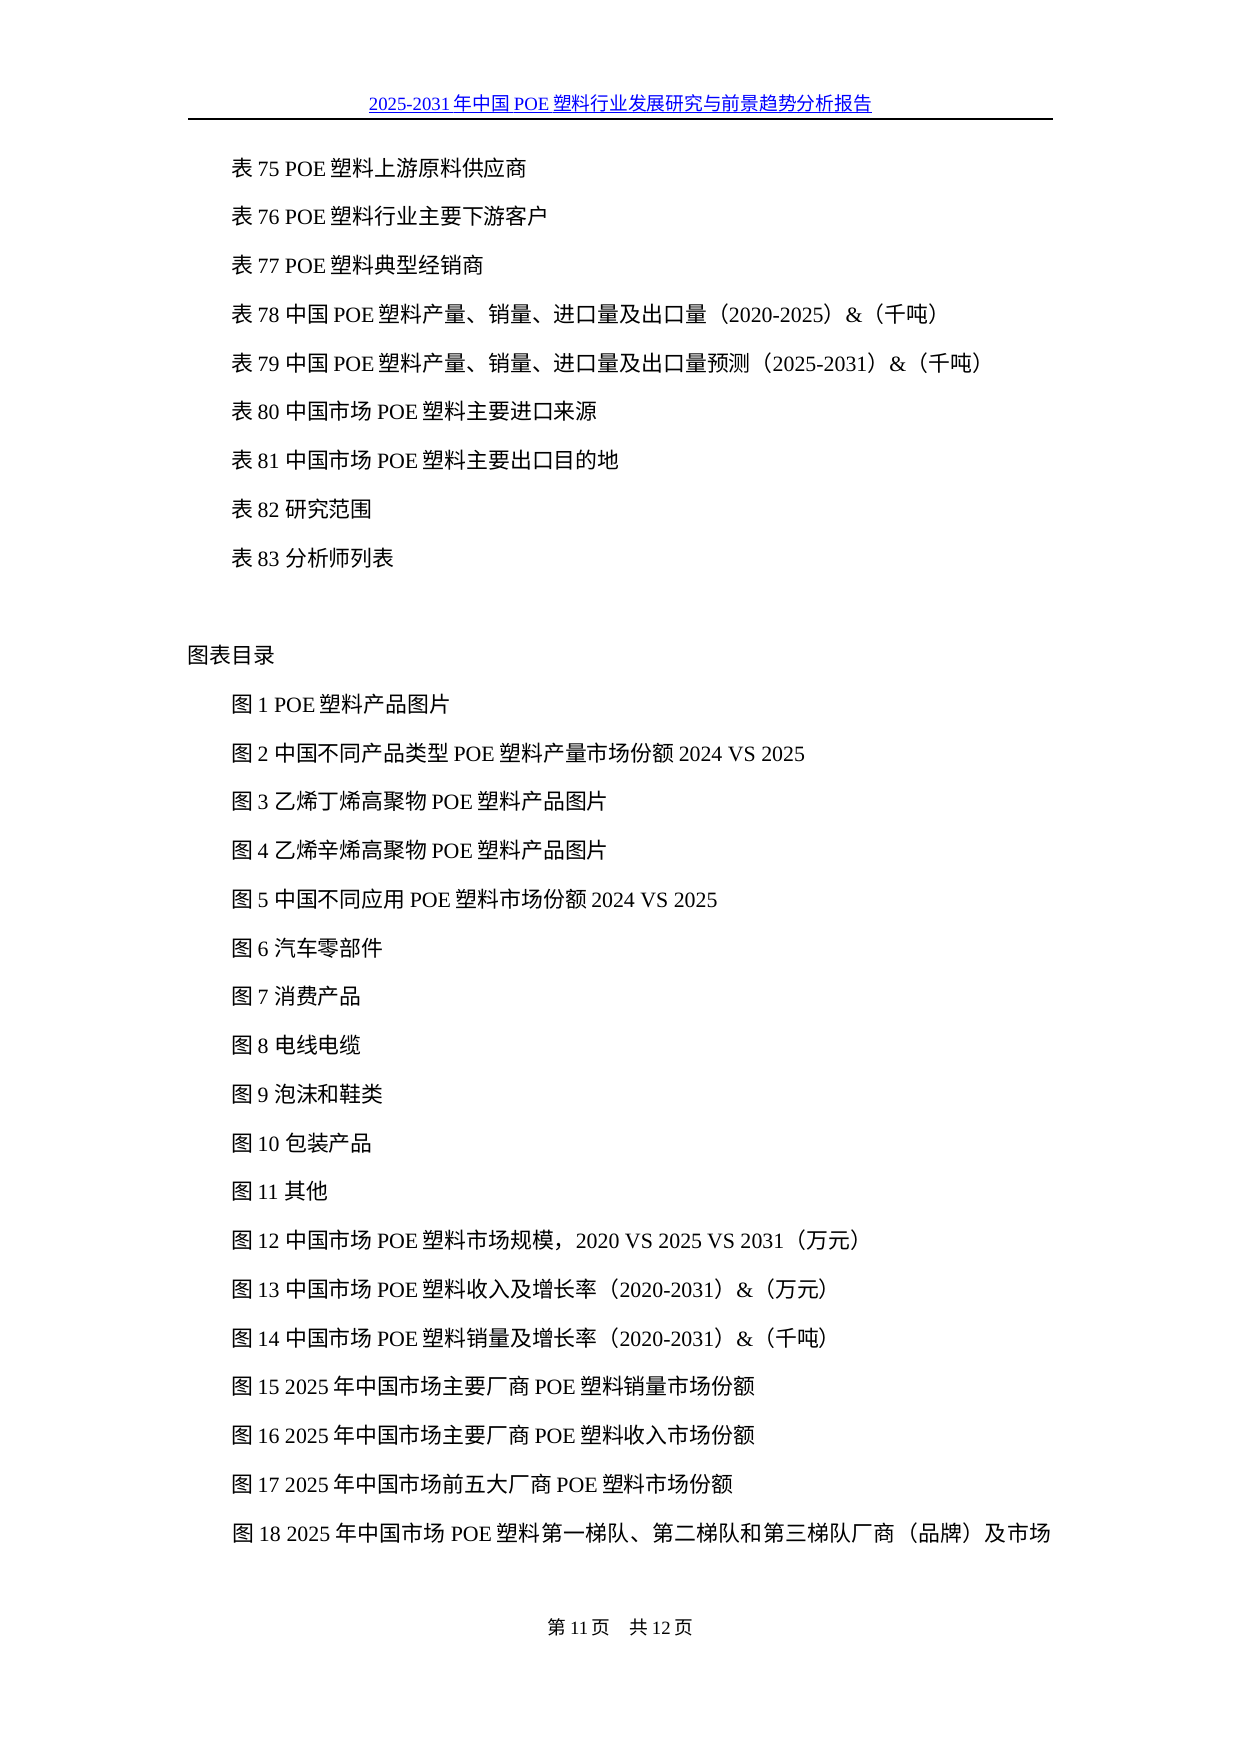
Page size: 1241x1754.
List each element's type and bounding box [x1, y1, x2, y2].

text [187, 150, 1053, 1548]
